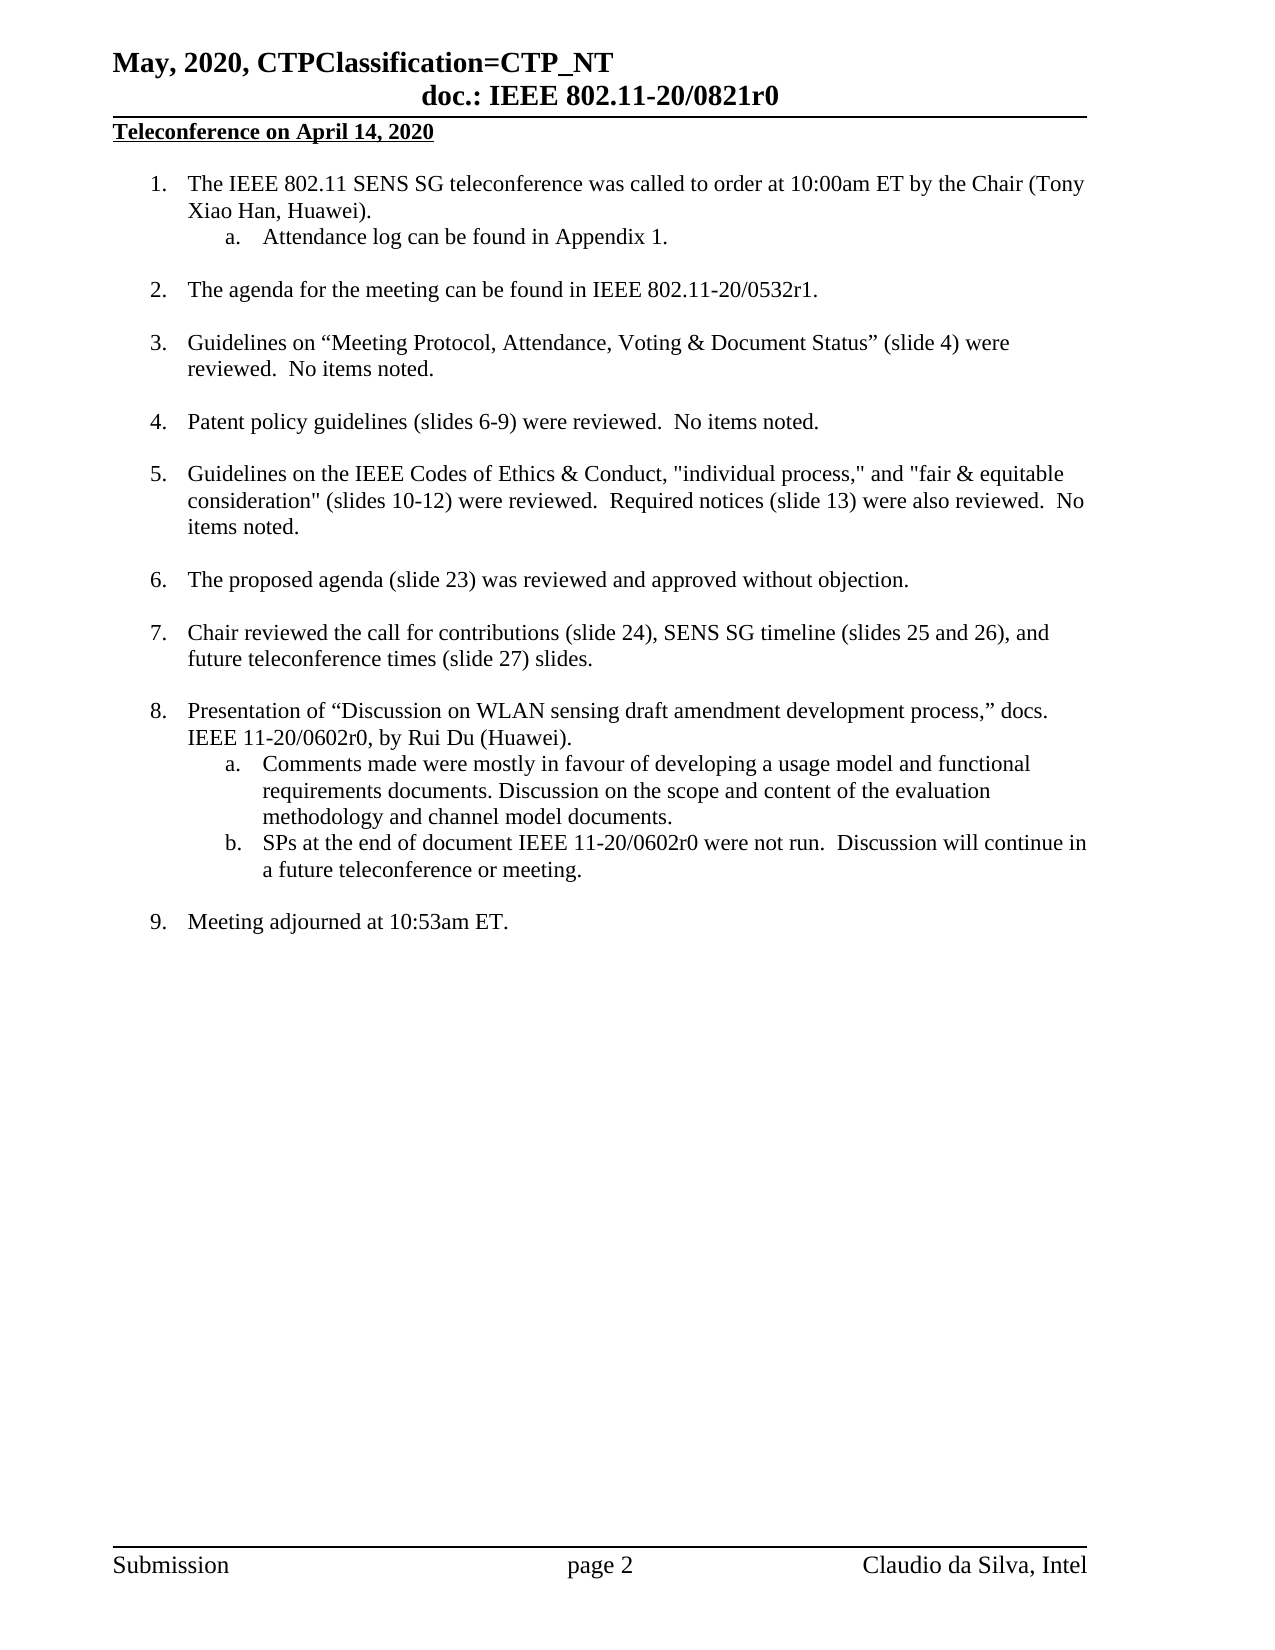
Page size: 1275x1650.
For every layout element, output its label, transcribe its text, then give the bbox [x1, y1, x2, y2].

list The agenda for the meeting can be found in IEEE 802.11-20/0532r1. [150, 276, 1087, 302]
list Guidelines on the IEEE Codes of Ethics & Conduct, "individual process," and "fair & equitable consideration" (slides 10-12) were reviewed. Required notices (slide 13) were also reviewed. No items noted. [150, 460, 1087, 539]
list SPs at the end of document IEEE 11-20/0602r0 were not run. Discussion will continue in a future teleconference or meeting. [225, 829, 1087, 882]
list Attendance log can be found in Appendix 1. [225, 223, 1087, 249]
list Patent policy guidelines (slides 6-9) were reviewed. No items noted. [150, 408, 1087, 434]
text Teleconference on April 14, 2020 [112, 118, 1087, 144]
list Comments made were mostly in favour of developing a usage model and functional requirements documents. Discussion on the scope and content of the evaluation methodology and channel model documents. [225, 750, 1087, 829]
list The IEEE 802.11 SENS SG teleconference was called to order at 10:00am ET by the Chair (Tony Xiao Han, Huawei). [150, 171, 1087, 223]
list Guidelines on “Meeting Protocol, Attendance, Voting & Document Status” (slide 4) were reviewed. No items noted. [150, 329, 1087, 381]
list Chair reviewed the call for contributions (slide 24), SENS SG timeline (slides 25 and 26), and future teleconference times (slide 27) slides. [150, 618, 1087, 671]
list The proposed agenda (slide 23) was reviewed and approved without objection. [150, 566, 1087, 592]
list Presentation of “Discussion on WLAN sensing draft amendment development process,” docs. IEEE 11-20/0602r0, by Rui Du (Huawei). [150, 698, 1087, 750]
list Meeting adjourned at 10:53am ET. [150, 908, 1087, 935]
